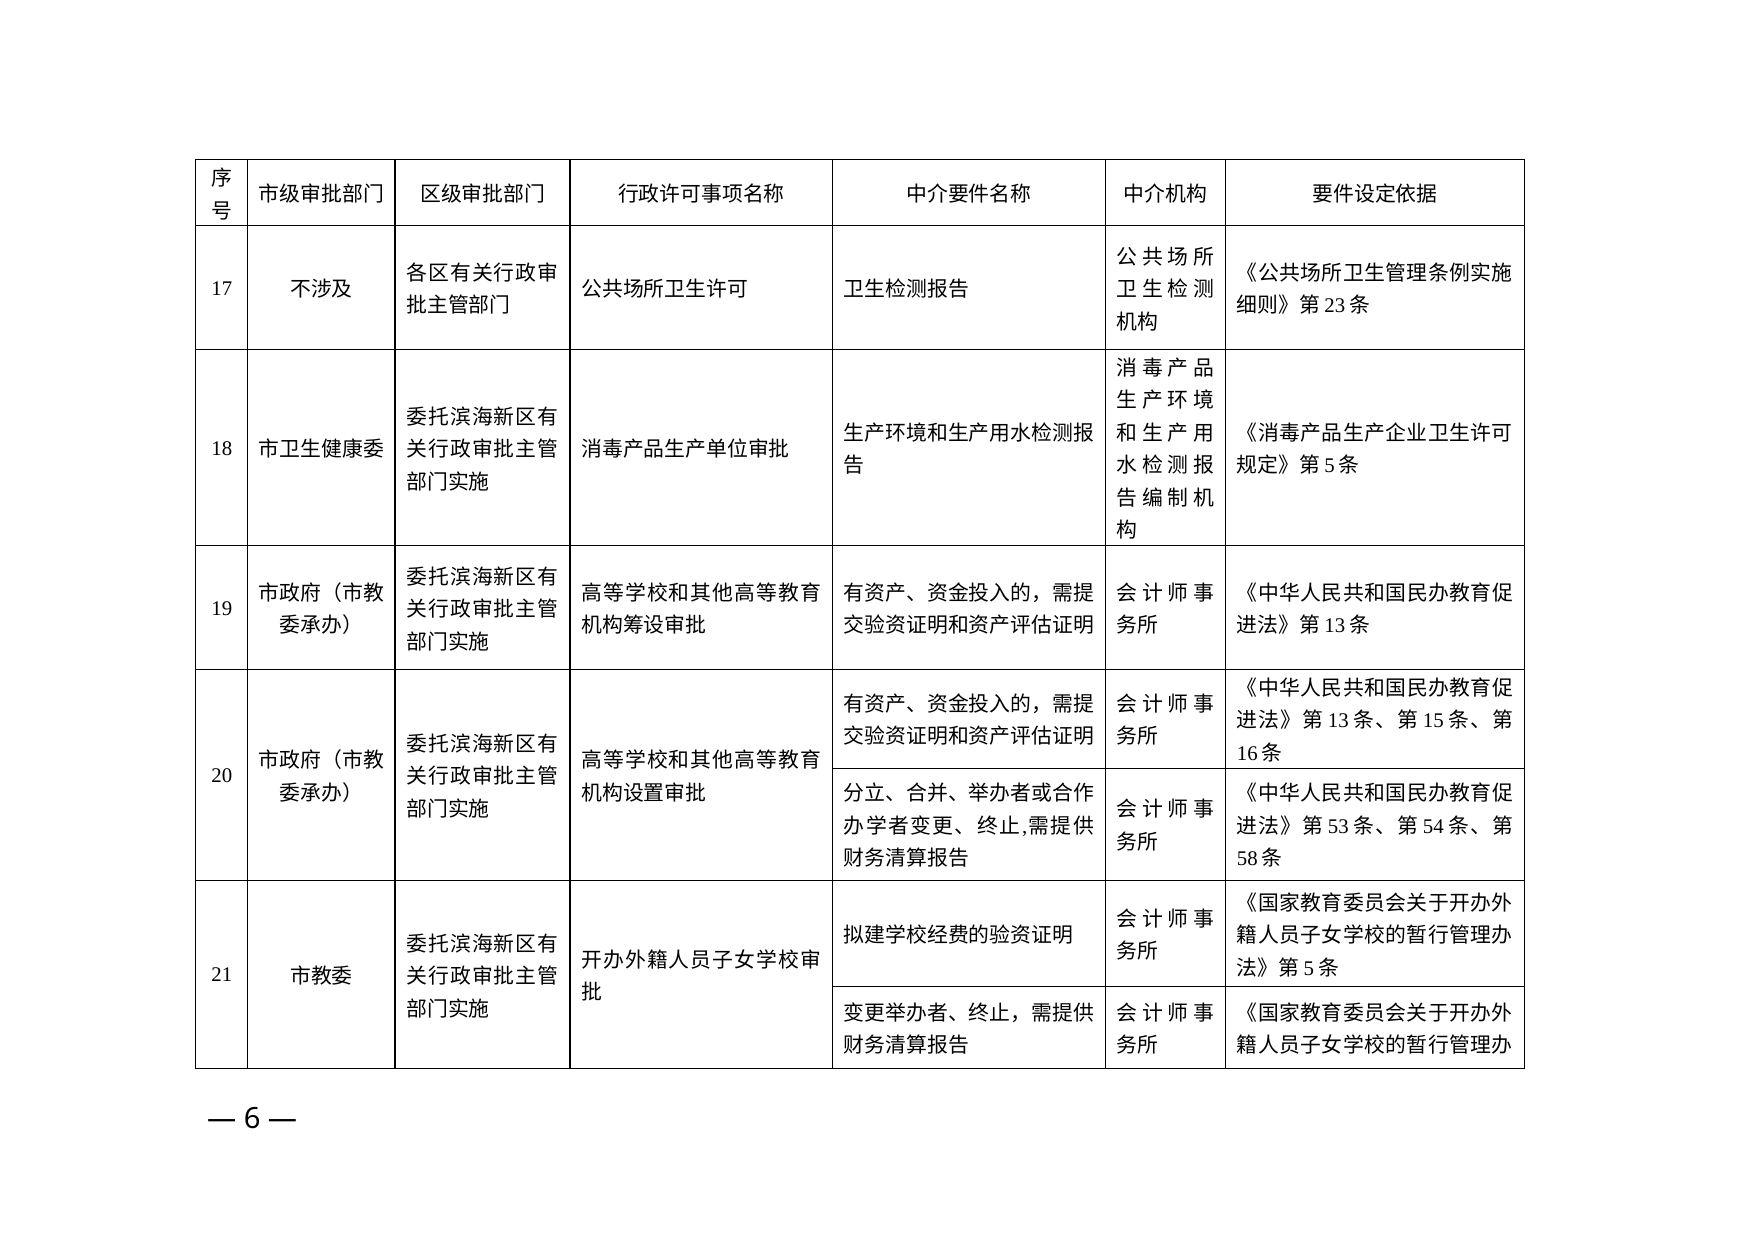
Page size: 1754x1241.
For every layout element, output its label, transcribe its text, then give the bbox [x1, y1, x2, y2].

table_cell 卫生检测报告 [833, 226, 1105, 349]
table_cell 《公共场所卫生管理条例实施细则》第23条 [1226, 226, 1524, 349]
table_cell 公共场所卫生检测机构 [1106, 226, 1225, 349]
table_cell 公共场所卫生许可 [571, 226, 832, 349]
table_cell 会计师事务所 [1106, 769, 1225, 880]
table_cell 市政府（市教委承办） [248, 670, 394, 880]
table_cell 变更举办者、终止，需提供财务清算报告 [833, 987, 1105, 1068]
table_cell 消毒产品生产环境和生产用水检测报告编制机构 [1106, 350, 1225, 545]
table_cell 18 [196, 350, 247, 545]
table_cell 《国家教育委员会关于开办外籍人员子女学校的暂行管理办法》第5条 [1226, 881, 1524, 986]
table_cell 高等学校和其他高等教育机构设置审批 [571, 670, 832, 880]
table_cell 会计师事务所 [1106, 546, 1225, 669]
table_header 市级审批部门 [248, 160, 394, 225]
table_cell 市卫生健康委 [248, 350, 394, 545]
table_cell 《国家教育委员会关于开办外籍人员子女学校的暂行管理办法》第5条 [1226, 987, 1524, 1068]
table_cell 拟建学校经费的验资证明 [833, 881, 1105, 986]
table_cell 有资产、资金投入的，需提交验资证明和资产评估证明 [833, 670, 1105, 767]
table_cell 会计师事务所 [1106, 987, 1225, 1068]
table_cell 会计师事务所 [1106, 881, 1225, 986]
table_cell 高等学校和其他高等教育机构筹设审批 [571, 546, 832, 669]
table_header 行政许可事项名称 [571, 160, 832, 225]
table_cell 《消毒产品生产企业卫生许可规定》第5条 [1226, 350, 1524, 545]
table_cell 委托滨海新区有关行政审批主管部门实施 [396, 546, 569, 669]
table_cell 消毒产品生产单位审批 [571, 350, 832, 545]
table_cell 委托滨海新区有关行政审批主管部门实施 [396, 670, 569, 880]
table_cell 各区有关行政审批主管部门 [396, 226, 569, 349]
table_header 中介机构 [1106, 160, 1225, 225]
table_cell 《中华人民共和国民办教育促进法》第13条、第15条、第16条 [1226, 670, 1524, 767]
table_cell 不涉及 [248, 226, 394, 349]
table_cell 市政府（市教委承办） [248, 546, 394, 669]
table_cell 市教委 [248, 881, 394, 1068]
table_header 序号 [196, 160, 247, 225]
table_cell 17 [196, 226, 247, 349]
table_cell 有资产、资金投入的，需提交验资证明和资产评估证明 [833, 546, 1105, 669]
table_header 要件设定依据 [1226, 160, 1524, 225]
table_cell 19 [196, 546, 247, 669]
table_cell 生产环境和生产用水检测报告 [833, 350, 1105, 545]
table_cell 委托滨海新区有关行政审批主管部门实施 [396, 881, 569, 1068]
table_cell 开办外籍人员子女学校审批 [571, 881, 832, 1068]
table_header 区级审批部门 [396, 160, 569, 225]
table_cell 分立、合并、举办者或合作办学者变更、终止,需提供财务清算报告 [833, 769, 1105, 880]
table_cell 委托滨海新区有关行政审批主管部门实施 [396, 350, 569, 545]
table_cell 会计师事务所 [1106, 670, 1225, 767]
table_cell 21 [196, 881, 247, 1068]
table_cell 《中华人民共和国民办教育促进法》第13条 [1226, 546, 1524, 669]
table_cell 《中华人民共和国民办教育促进法》第53条、第54条、第58条 [1226, 769, 1524, 880]
table_cell 20 [196, 670, 247, 880]
table_header 中介要件名称 [833, 160, 1105, 225]
